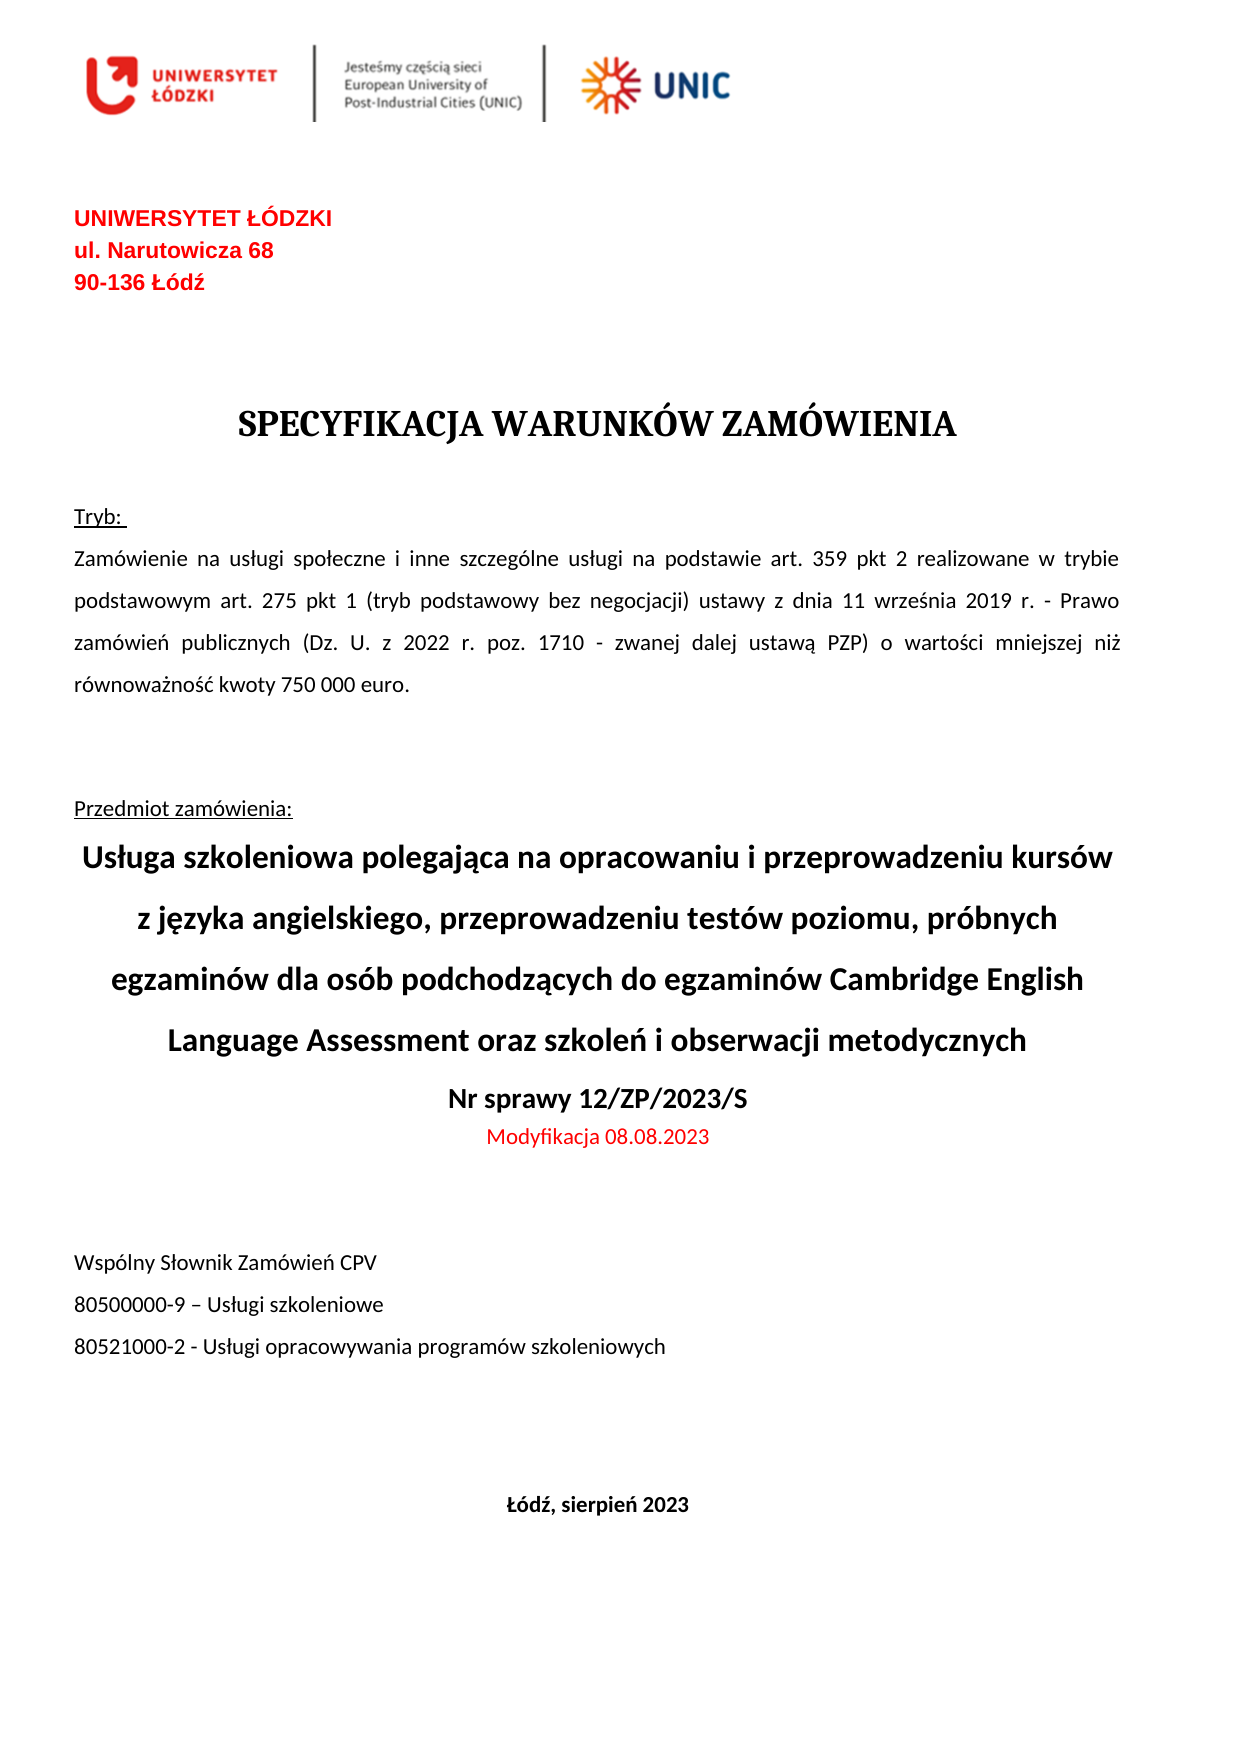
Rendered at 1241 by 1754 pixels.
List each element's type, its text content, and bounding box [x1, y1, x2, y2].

text Zamówienie na usługi społeczne i inne szczególne usługi na podstawie art. 359 pkt 2 realizowane w trybie podstawowym art. 275 pkt 1 (tryb podstawowy bez negocjacji) ustawy z dnia 11 września 2019 r. - Prawo zamówień publicznych (Dz. U. z 2022 r. poz. 1710 - zwanej dalej ustawą PZP) o wartości mniejszej niż równoważność kwoty 750 000 euro. [74, 544, 1122, 698]
text Nr sprawy 12/ZP/2023/S [74, 1080, 1122, 1115]
text 80521000-2 - Usługi opracowywania programów szkoleniowych [74, 1332, 1122, 1360]
text 90-136 Łódź [74, 268, 1122, 295]
text ul. Narutowicza 68 [74, 237, 1122, 263]
text Wspólny Słownik Zamówień CPV [74, 1248, 1122, 1276]
text Usługa szkoleniowa polegająca na opracowaniu i przeprowadzeniu kursów z języka angielskiego, przeprowadzeniu testów poziomu, próbnych egzaminów dla osób podchodzących do egzaminów Cambridge English Language Assessment oraz szkoleń i obserwacji metodycznych [74, 836, 1122, 1059]
text 80500000-9 – Usługi szkoleniowe [74, 1290, 1122, 1318]
text Modyfikacja 08.08.2023 [74, 1122, 1122, 1151]
text Tryb: [74, 502, 1122, 530]
text Przedmiot zamówienia: [74, 794, 1122, 822]
picture [73, 41, 744, 122]
text Łódź, sierpień 2023 [74, 1491, 1122, 1518]
text SPECYFIKACJA WARUNKÓW ZAMÓWIENIA [74, 403, 1122, 446]
text UNIWERSYTET ŁÓDZKI [74, 205, 1122, 232]
